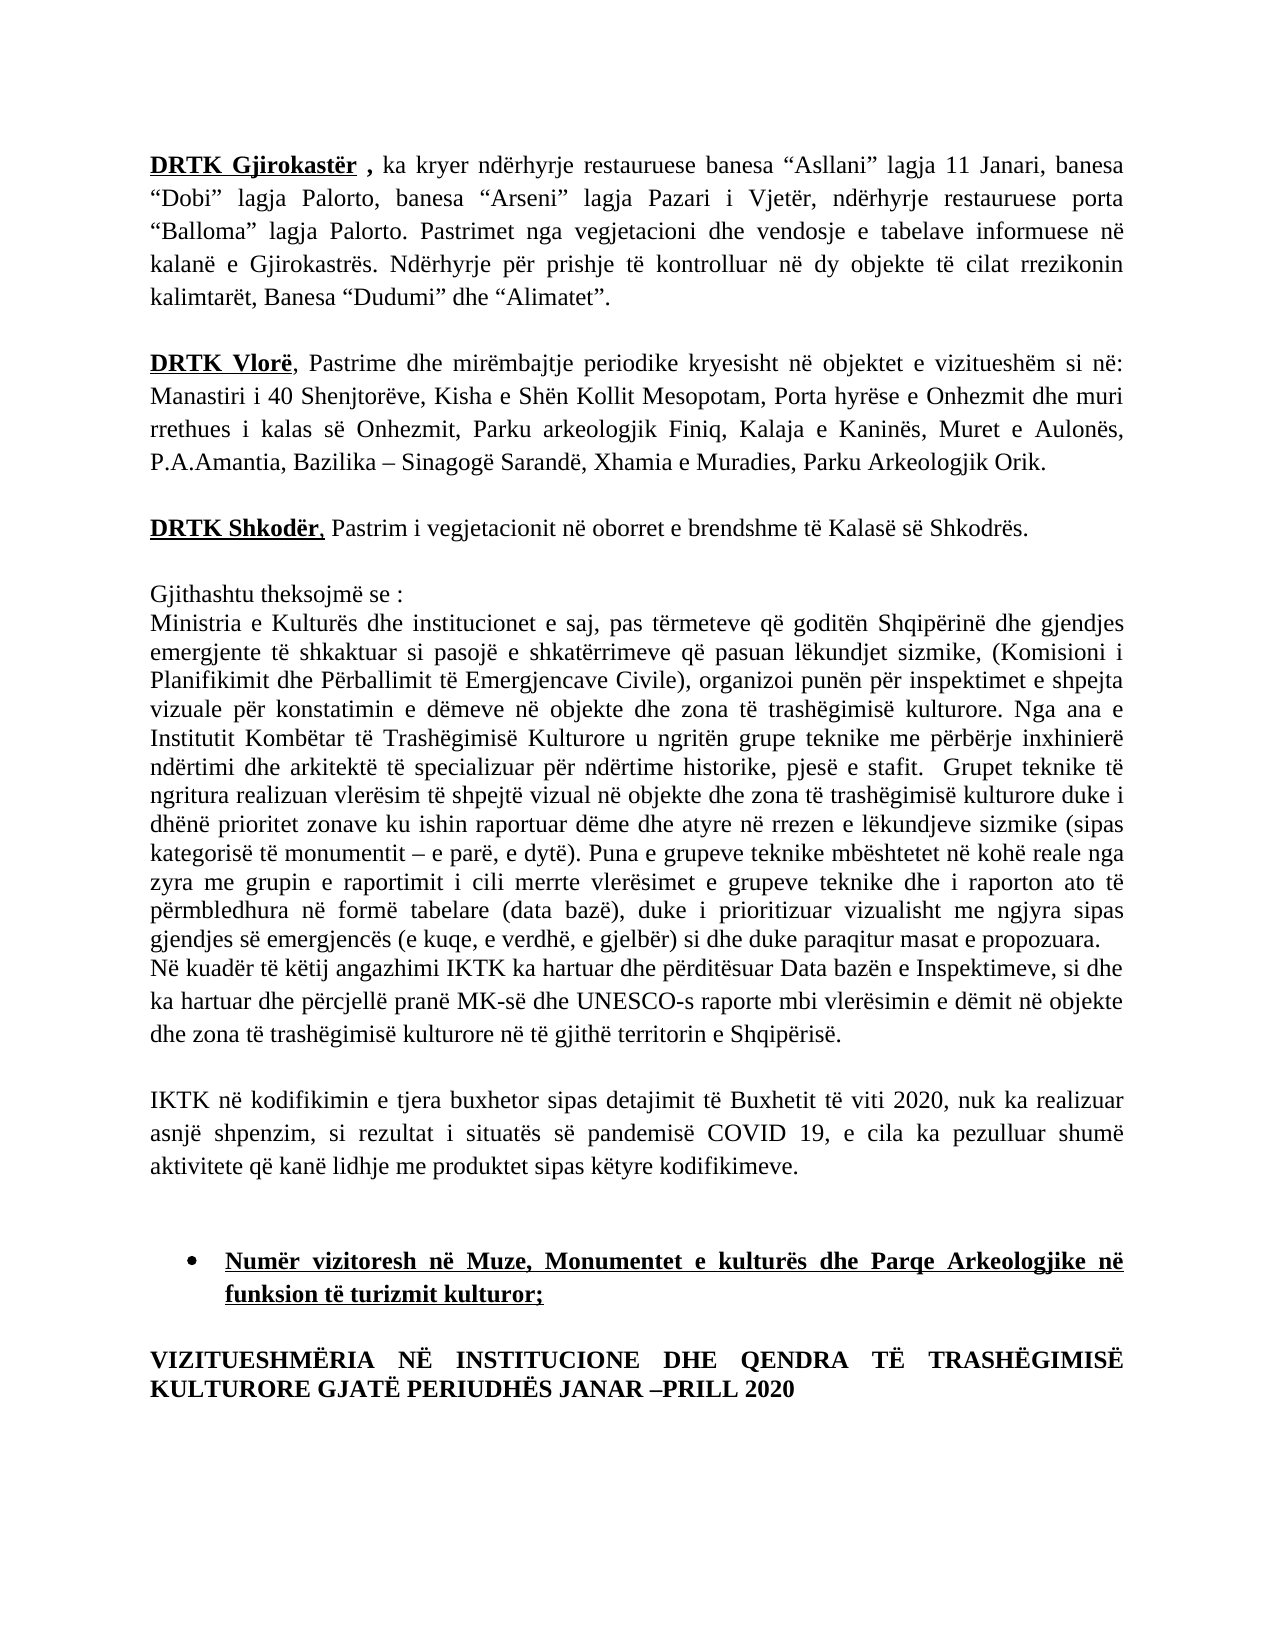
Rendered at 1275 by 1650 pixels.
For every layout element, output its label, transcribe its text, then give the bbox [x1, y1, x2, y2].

text DRTK Vlorë, Pastrime dhe mirëmbajtje periodike kryesisht në objektet e vizitueshëm si në: Manastiri i 40 Shenjtorëve, Kisha e Shën Kollit Mesopotam, Porta hyrëse e Onhezmit dhe muri rrethues i kalas së Onhezmit, Parku arkeologjik Finiq, Kalaja e Kaninës, Muret e Aulonës, P.A.Amantia, Bazilika – Sinagogë Sarandë, Xhamia e Muradies, Parku Arkeologjik Orik. [150, 348, 1125, 476]
text Ministria e Kulturës dhe institucionet e saj, pas tërmeteve që goditën Shqipërinë dhe gjendjes emergjente të shkaktuar si pasojë e shkatërrimeve që pasuan lëkundjet sizmike, (Komisioni i Planifikimit dhe Përballimit të Emergjencave Civile), organizoi punën për inspektimet e shpejta vizuale për konstatimin e dëmeve në objekte dhe zona të trashëgimisë kulturore. Nga ana e Institutit Kombëtar të Trashëgimisë Kulturore u ngritën grupe teknike me përbërje inxhinierë ndërtimi dhe arkitektë të specializuar për ndërtime historike, pjesë e stafit. Grupet teknike të ngritura realizuan vlerësim të shpejtë vizual në objekte dhe zona të trashëgimisë kulturore duke i dhënë prioritet zonave ku ishin raportuar dëme dhe atyre në rrezen e lëkundjeve sizmike (sipas kategorisë të monumentit – e parë, e dytë). Puna e grupeve teknike mbështetet në kohë reale nga zyra me grupin e raportimit i cili merrte vlerësimet e grupeve teknike dhe i raporton ato të përmbledhura në formë tabelare (data bazë), duke i prioritizuar vizualisht me ngjyra sipas gjendjes së emergjencës (e kuqe, e verdhë, e gjelbër) si dhe duke paraqitur masat e propozuara. [150, 608, 1125, 953]
list Numër vizitoresh në Muze, Monumentet e kulturës dhe Parqe Arkeologjike në funksion të turizmit kulturor; [187, 1246, 1125, 1308]
text VIZITUESHMËRIA NË INSTITUCIONE DHE QENDRA TË TRASHËGIMISË KULTURORE GJATË PERIUDHËS JANAR –PRILL 2020 [150, 1345, 1125, 1402]
subtitle IKTK në kodifikimin e tjera buxhetor sipas detajimit të Buxhetit të viti 2020, nuk ka realizuar asnjë shpenzim, si rezultat i situatës së pandemisë COVID 19, e cila ka pezulluar shumë aktivitete që kanë lidhje me produktet sipas këtyre kodifikimeve. [150, 1085, 1125, 1180]
text DRTK Gjirokastër , ka kryer ndërhyrje restauruese banesa “Asllani” lagja 11 Janari, banesa “Dobi” lagja Palorto, banesa “Arseni” lagja Pazari i Vjetër, ndërhyrje restauruese porta “Balloma” lagja Palorto. Pastrimet nga vegjetacioni dhe vendosje e tabelave informuese në kalanë e Gjirokastrës. Ndërhyrje për prishje të kontrolluar në dy objekte të cilat rrezikonin kalimtarët, Banesa “Dudumi” dhe “Alimatet”. [150, 150, 1125, 311]
text DRTK Shkodër, Pastrim i vegjetacionit në oborret e brendshme të Kalasë së Shkodrës. [150, 513, 1125, 542]
text Gjithashtu theksojmë se : [150, 579, 1125, 608]
subtitle Në kuadër të këtij angazhimi IKTK ka hartuar dhe përditësuar Data bazën e Inspektimeve, si dhe ka hartuar dhe përcjellë pranë MK-së dhe UNESCO-s raporte mbi vlerësimin e dëmit në objekte dhe zona të trashëgimisë kulturore në të gjithë territorin e Shqipërisë. [150, 953, 1125, 1048]
